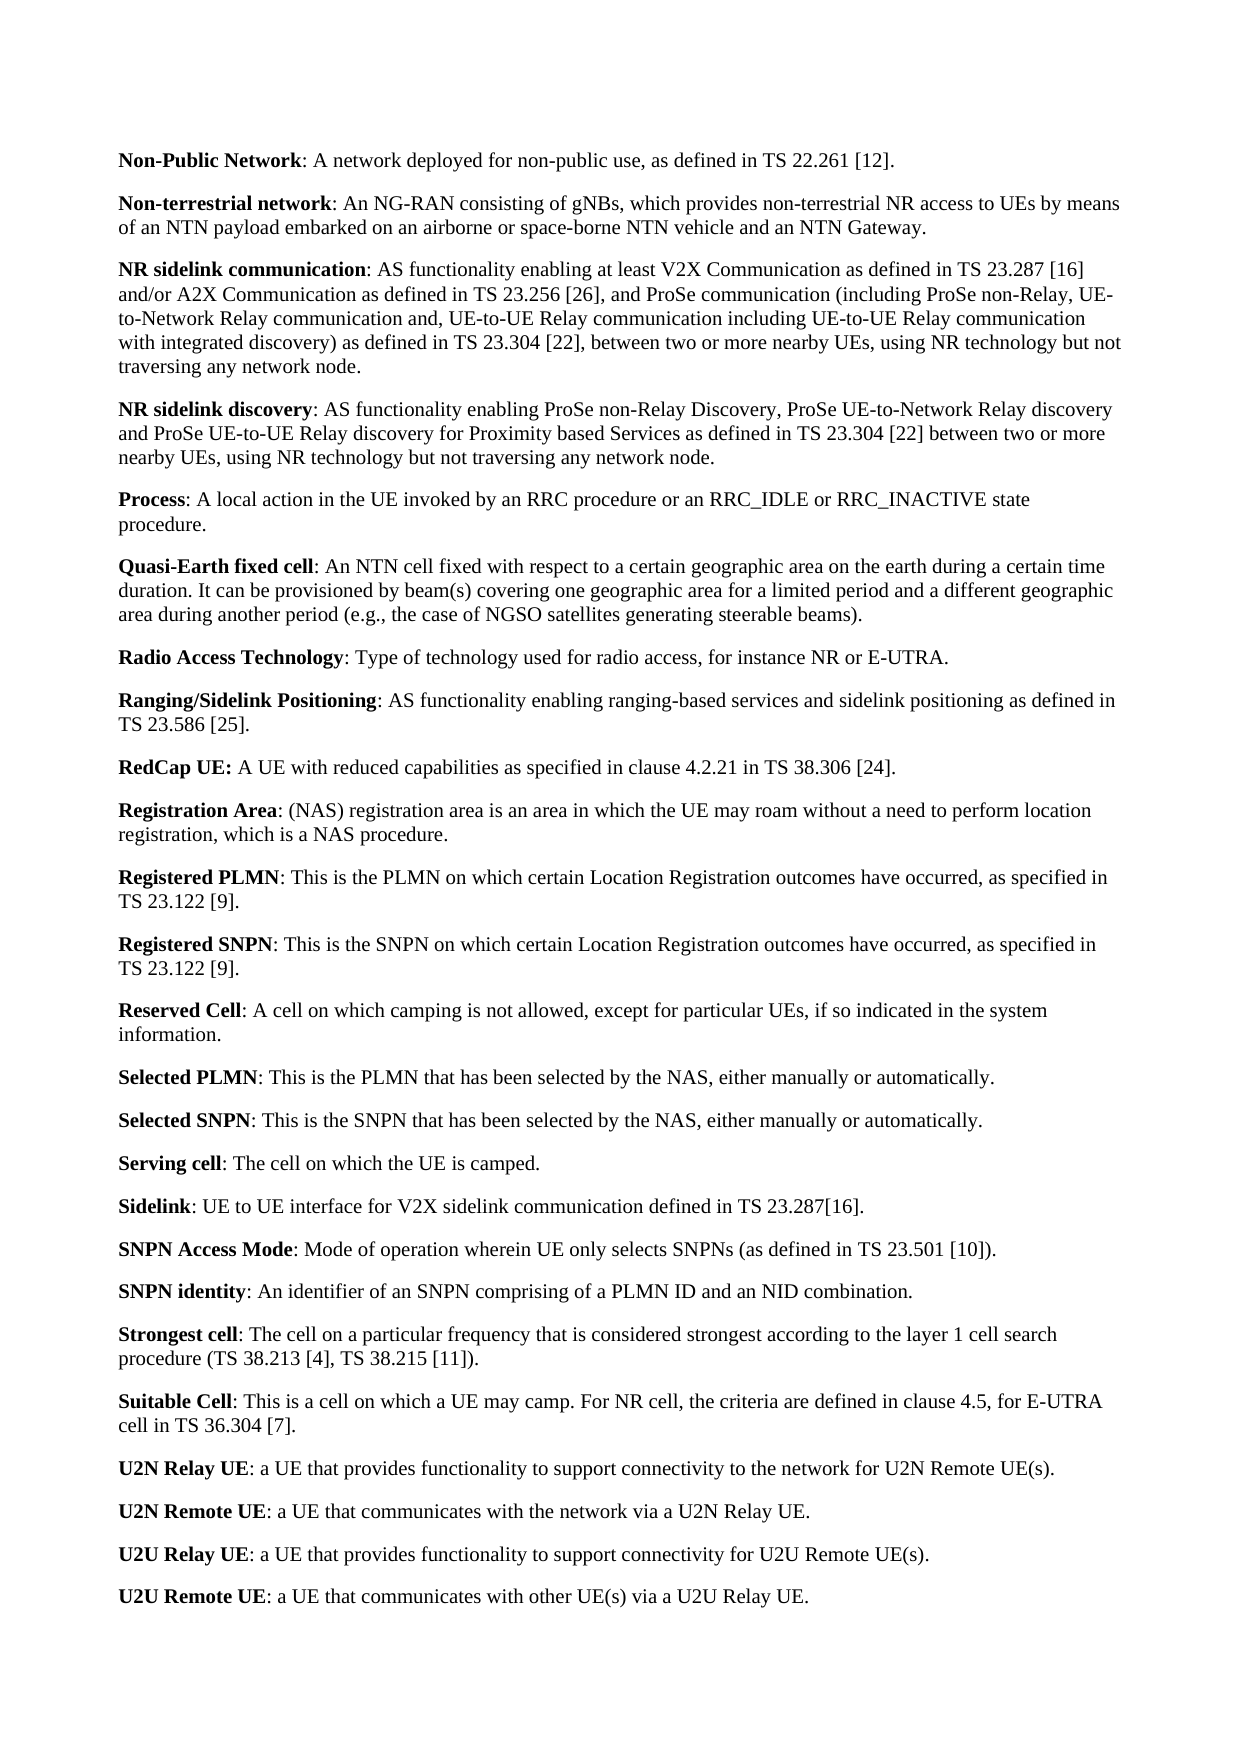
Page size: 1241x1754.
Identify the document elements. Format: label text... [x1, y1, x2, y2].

text Non-terrestrial network: An NG-RAN consisting of gNBs, which provides non-terrestrial NR access to UEs by means of an NTN payload embarked on an airborne or space-borne NTN vehicle and an NTN Gateway. [118, 191, 1122, 239]
text Non-Public Network: A network deployed for non-public use, as defined in TS 22.261 [12]. [118, 148, 1122, 172]
text Quasi-Earth fixed cell: An NTN cell fixed with respect to a certain geographic area on the earth during a certain time duration. It can be provisioned by beam(s) covering one geographic area for a limited period and a different geographic area during another period (e.g., the case of NGSO satellites generating steerable beams). [118, 554, 1122, 626]
text Ranging/Sidelink Positioning: AS functionality enabling ranging-based services and sidelink positioning as defined in TS 23.586 [25]. [118, 688, 1122, 736]
text RedCap UE: A UE with reduced capabilities as specified in clause 4.2.21 in TS 38.306 [24]. [118, 755, 1122, 779]
text SNPN Access Mode: Mode of operation wherein UE only selects SNPNs (as defined in TS 23.501 [10]). [118, 1236, 1122, 1261]
text Suitable Cell: This is a cell on which a UE may camp. For NR cell, the criteria are defined in clause 4.5, for E-UTRA cell in TS 36.304 [7]. [118, 1389, 1122, 1437]
text Registration Area: (NAS) registration area is an area in which the UE may roam without a need to perform location registration, which is a NAS procedure. [118, 798, 1122, 846]
text Reserved Cell: A cell on which camping is not allowed, except for particular UEs, if so indicated in the system information. [118, 998, 1122, 1046]
text NR sidelink discovery: AS functionality enabling ProSe non-Relay Discovery, ProSe UE-to-Network Relay discovery and ProSe UE-to-UE Relay discovery for Proximity based Services as defined in TS 23.304 [22] between two or more nearby UEs, using NR technology but not traversing any network node. [118, 396, 1122, 469]
text Strongest cell: The cell on a particular frequency that is considered strongest according to the layer 1 cell search procedure (TS 38.213 [4], TS 38.215 [11]). [118, 1322, 1122, 1370]
text U2N Relay UE: a UE that provides functionality to support connectivity to the network for U2N Remote UE(s). [118, 1456, 1122, 1480]
text NR sidelink communication: AS functionality enabling at least V2X Communication as defined in TS 23.287 [16] and/or A2X Communication as defined in TS 23.256 [26], and ProSe communication (including ProSe non-Relay, UE-to-Network Relay communication and, UE-to-UE Relay communication including UE-to-UE Relay communication with integrated discovery) as defined in TS 23.304 [22], between two or more nearby UEs, using NR technology but not traversing any network node. [118, 257, 1122, 378]
text Selected PLMN: This is the PLMN that has been selected by the NAS, either manually or automatically. [118, 1065, 1122, 1089]
text Radio Access Technology: Type of technology used for radio access, for instance NR or E-UTRA. [118, 645, 1122, 669]
text U2N Remote UE: a UE that communicates with the network via a U2N Relay UE. [118, 1499, 1122, 1523]
text Sidelink: UE to UE interface for V2X sidelink communication defined in TS 23.287[16]. [118, 1194, 1122, 1218]
text Selected SNPN: This is the SNPN that has been selected by the NAS, either manually or automatically. [118, 1108, 1122, 1132]
text Serving cell: The cell on which the UE is camped. [118, 1151, 1122, 1175]
text U2U Relay UE: a UE that provides functionality to support connectivity for U2U Remote UE(s). [118, 1541, 1122, 1566]
text Registered PLMN: This is the PLMN on which certain Location Registration outcomes have occurred, as specified in TS 23.122 [9]. [118, 864, 1122, 913]
text U2U Remote UE: a UE that communicates with other UE(s) via a U2U Relay UE. [118, 1584, 1122, 1608]
text SNPN identity: An identifier of an SNPN comprising of a PLMN ID and an NID combination. [118, 1279, 1122, 1303]
text Process: A local action in the UE invoked by an RRC procedure or an RRC_IDLE or RRC_INACTIVE state procedure. [118, 487, 1122, 536]
text Registered SNPN: This is the SNPN on which certain Location Registration outcomes have occurred, as specified in TS 23.122 [9]. [118, 931, 1122, 979]
